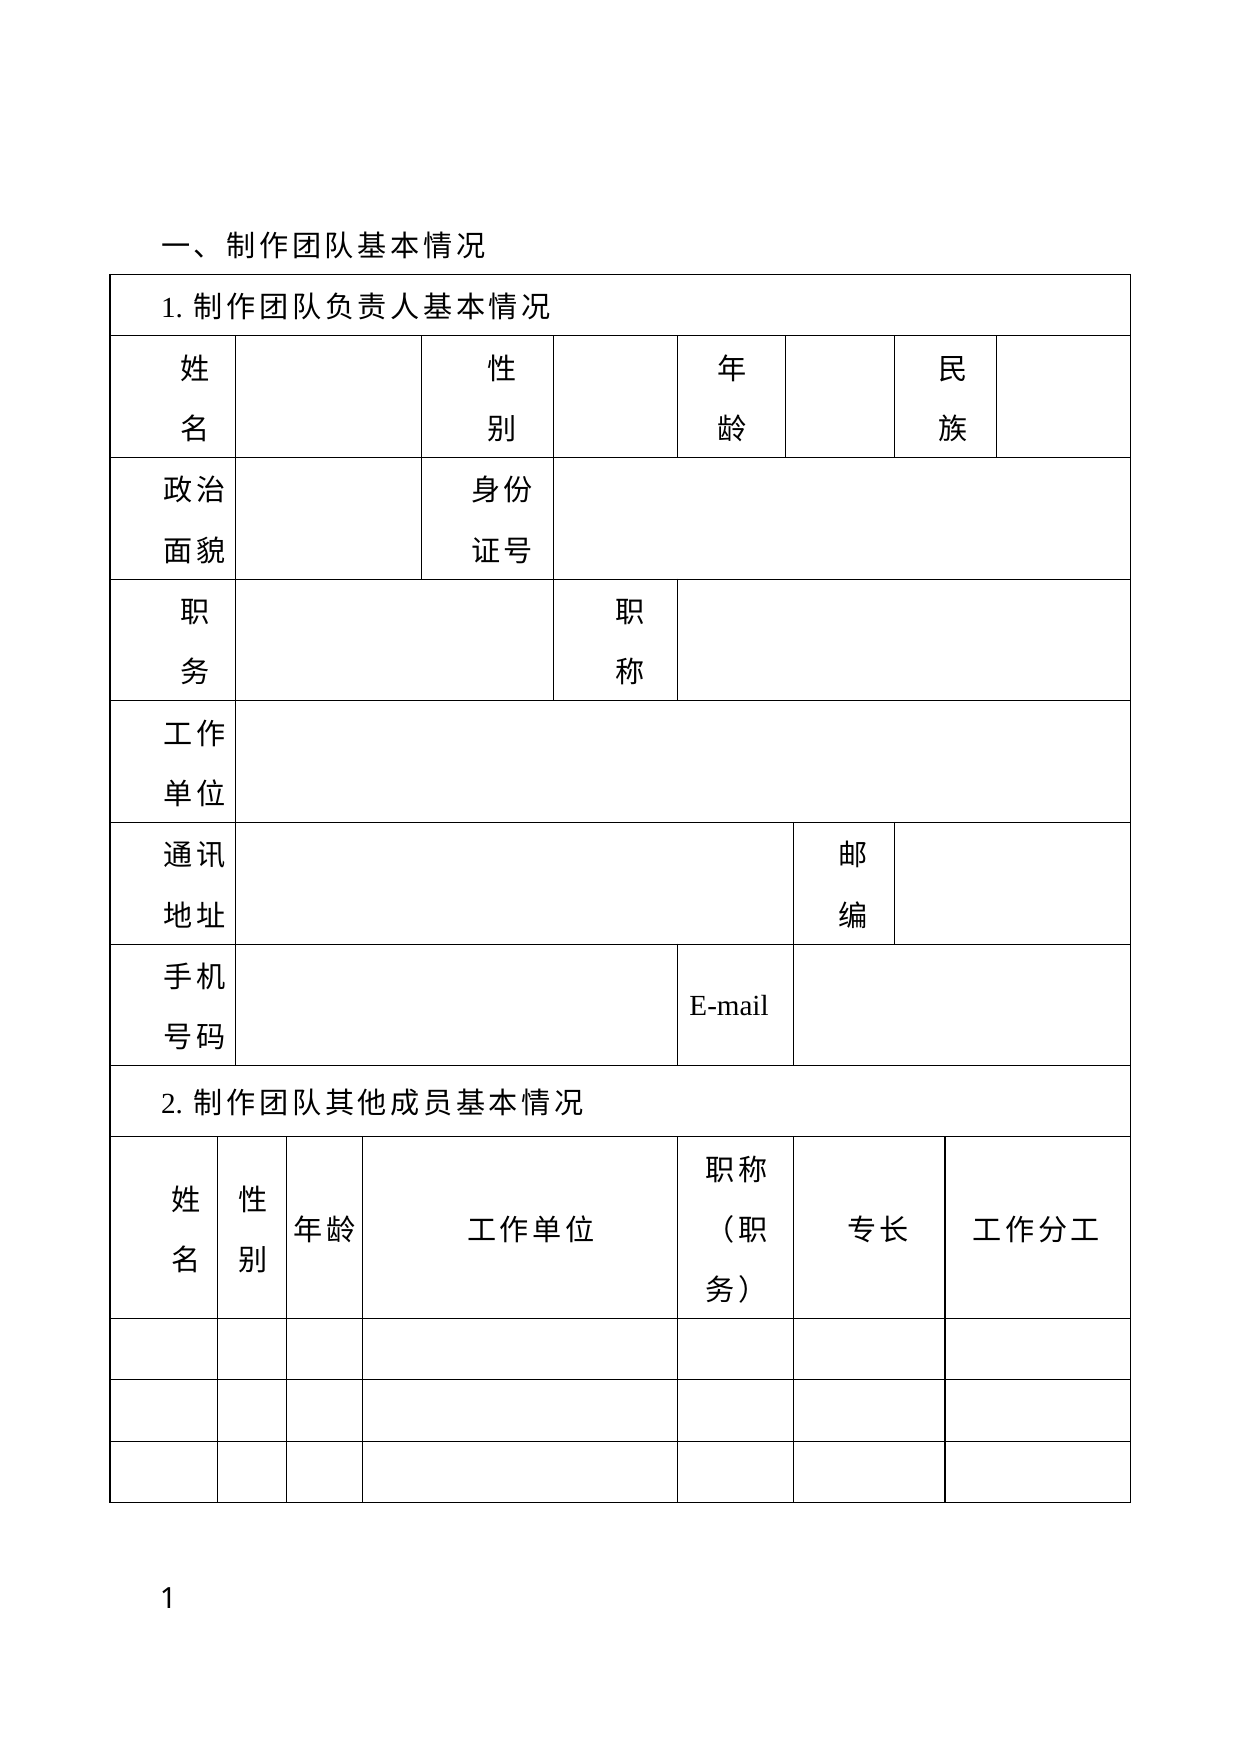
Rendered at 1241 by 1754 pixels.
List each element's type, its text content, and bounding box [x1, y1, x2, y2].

table_cell 职 务 [111, 580, 235, 700]
table_cell [895, 823, 1130, 943]
table_cell [236, 701, 1130, 822]
table_cell 通讯地址 [111, 823, 235, 943]
table_cell 姓 名 [111, 336, 235, 457]
table_cell [678, 580, 1130, 700]
table_cell 职 称 [554, 580, 677, 700]
table_cell 政治面貌 [111, 458, 235, 578]
table_cell [236, 458, 421, 578]
table_cell 专长 [794, 1137, 944, 1318]
table_cell [287, 1380, 362, 1441]
table_cell [287, 1442, 362, 1502]
table_cell 邮 编 [794, 823, 894, 943]
text 一、制作团队基本情况 [161, 213, 1079, 274]
table_cell [794, 1319, 944, 1379]
table_cell [218, 1442, 286, 1502]
table_cell [363, 1319, 677, 1379]
table_cell [794, 1442, 944, 1502]
table_cell [111, 1380, 217, 1441]
table_cell [794, 1380, 944, 1441]
table_cell 性 别 [422, 336, 553, 457]
table_cell 职称 （职务） [678, 1137, 793, 1318]
table_cell [794, 945, 1130, 1065]
table_cell E-mail [678, 945, 793, 1065]
table_cell [111, 1319, 217, 1379]
table_cell [997, 336, 1130, 457]
table_cell 身份证号 [422, 458, 553, 578]
table_cell 姓名 [111, 1137, 217, 1318]
table_cell [236, 580, 553, 700]
table_cell 性别 [218, 1137, 286, 1318]
table_cell [946, 1319, 1130, 1379]
table_cell [946, 1442, 1130, 1502]
table_cell [678, 1380, 793, 1441]
table_cell 民 族 [895, 336, 996, 457]
table_cell 年龄 [287, 1137, 362, 1318]
table_cell [363, 1442, 677, 1502]
table_cell [111, 1442, 217, 1502]
table_cell [946, 1380, 1130, 1441]
table_cell [236, 336, 421, 457]
table_cell 工作分工 [946, 1137, 1130, 1318]
table_cell [786, 336, 894, 457]
table_cell 工作单位 [363, 1137, 677, 1318]
table_cell [678, 1442, 793, 1502]
table_cell [554, 458, 1130, 578]
table_cell [236, 823, 793, 943]
table_cell [678, 1319, 793, 1379]
table_cell 手机号码 [111, 945, 235, 1065]
table_cell [218, 1380, 286, 1441]
table_cell [218, 1319, 286, 1379]
table_cell [363, 1380, 677, 1441]
table_cell [287, 1319, 362, 1379]
table_cell 工作单位 [111, 701, 235, 822]
table_cell [554, 336, 677, 457]
table_cell 2.制作团队其他成员基本情况 [111, 1066, 1130, 1136]
table_cell 年 龄 [678, 336, 785, 457]
table_cell [236, 945, 677, 1065]
table_header 1.制作团队负责人基本情况 [111, 275, 1130, 335]
